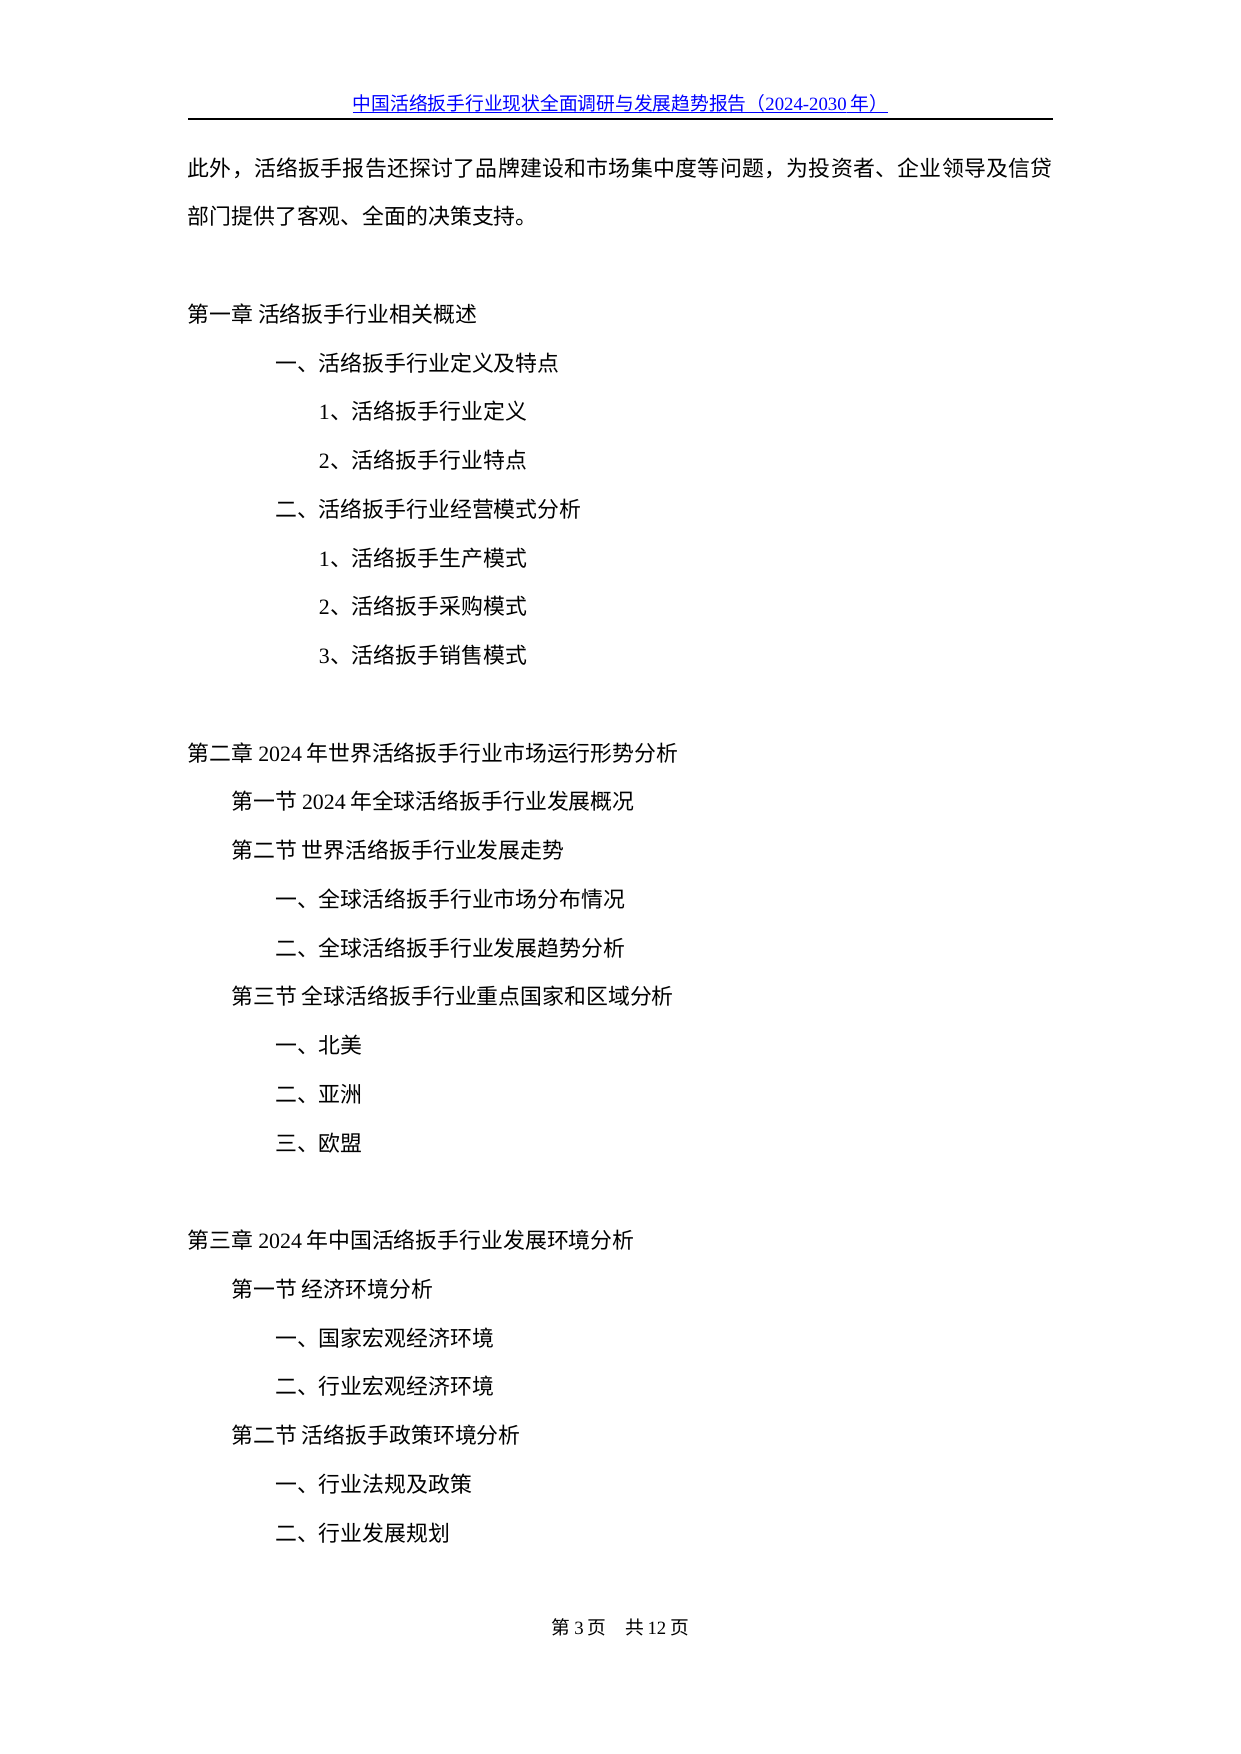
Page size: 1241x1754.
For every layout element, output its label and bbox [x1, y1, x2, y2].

text [187, 150, 1053, 1548]
